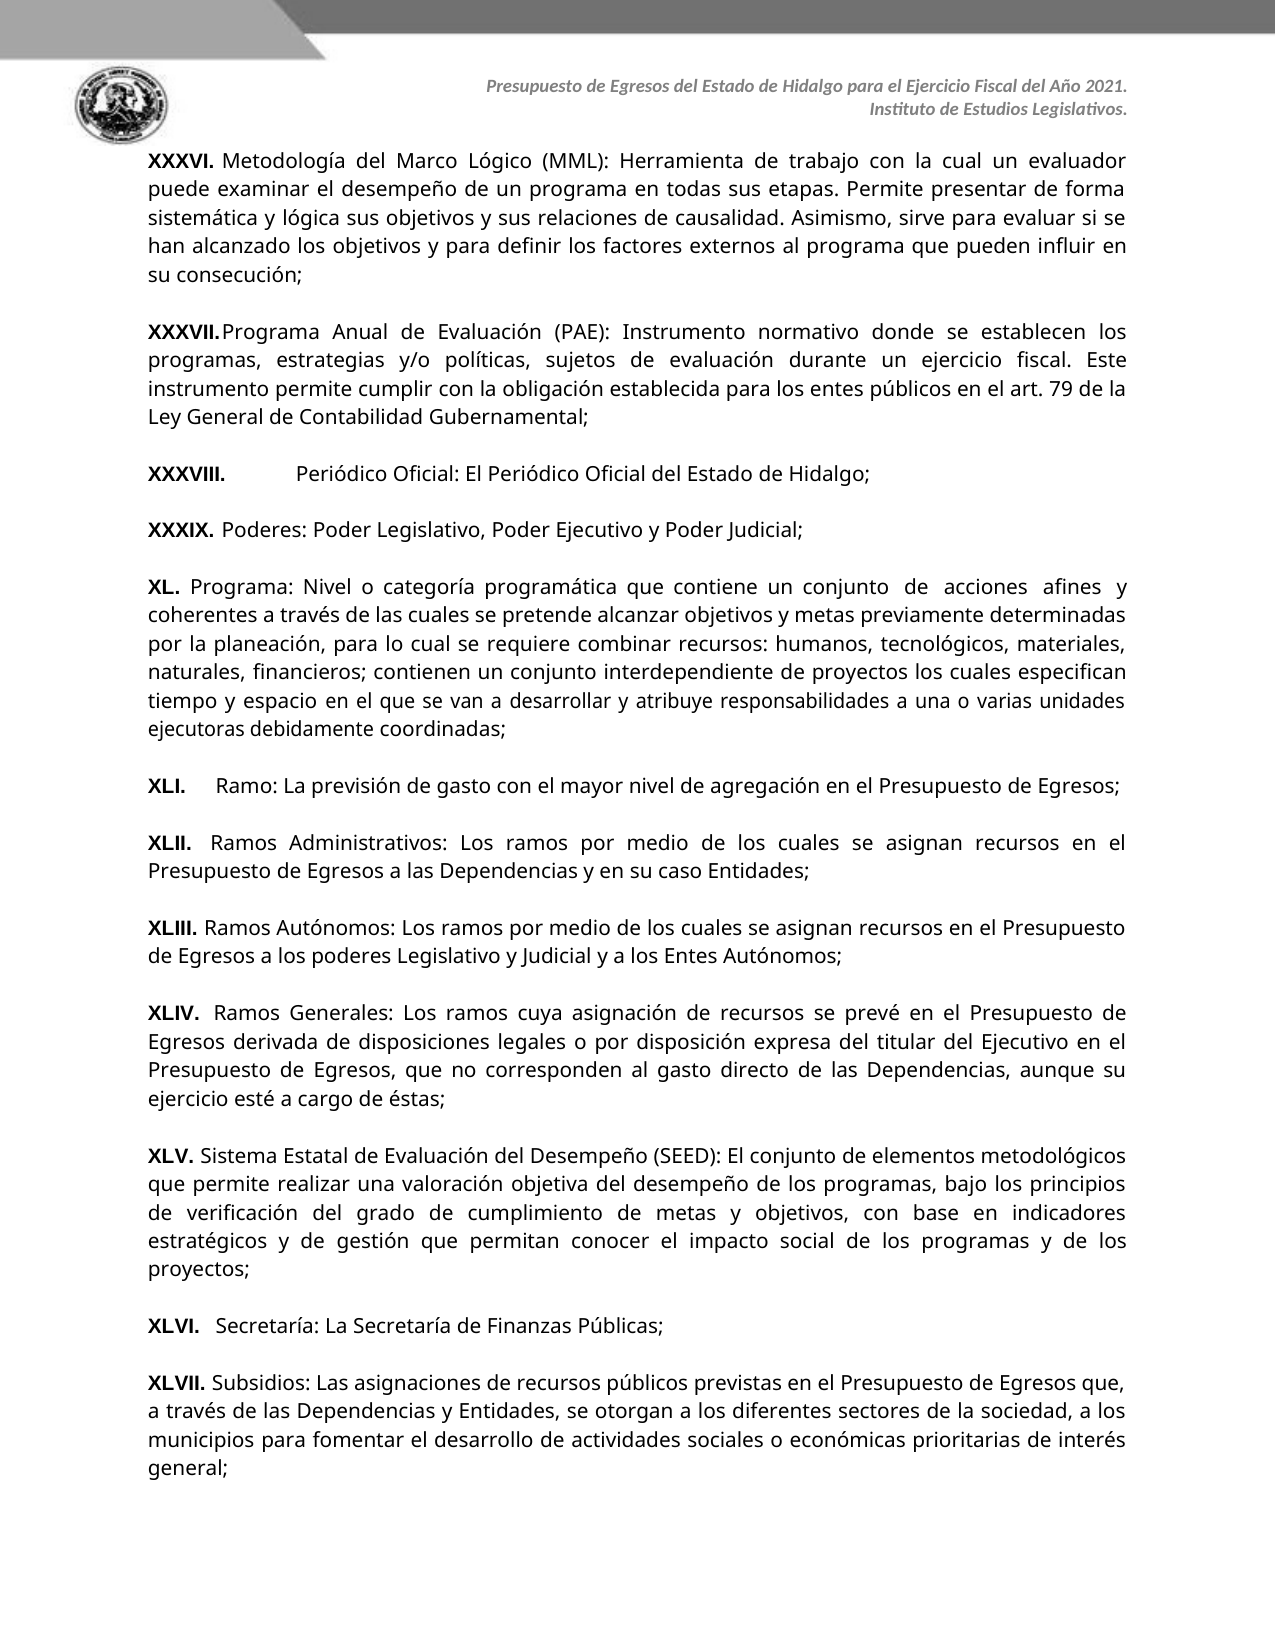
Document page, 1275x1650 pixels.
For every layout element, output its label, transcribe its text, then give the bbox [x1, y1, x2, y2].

text XLI. Ramo: La previsión de gasto con el mayor nivel de agregación en el Presupuesto de Egresos; [148, 771, 1139, 800]
text XLVII. Subsidios: Las asignaciones de recursos públicos previstas en el Presupuesto de Egresos que, a través de las Dependencias y Entidades, se otorgan a los diferentes sectores de la sociedad, a los municipios para fomentar el desarrollo de actividades sociales o económicas prioritarias de interés general; [148, 1368, 1127, 1482]
picture [0, 0, 1275, 146]
text XLIV. Ramos Generales: Los ramos cuya asignación de recursos se prevé en el Presupuesto de Egresos derivada de disposiciones legales o por disposición expresa del titular del Ejecutivo en el Presupuesto de Egresos, que no corresponden al gasto directo de las Dependencias, aunque su ejercicio esté a cargo de éstas; [148, 998, 1127, 1112]
list Periódico Oficial: El Periódico Oficial del Estado de Hidalgo; [148, 459, 1139, 487]
text XLIII. Ramos Autónomos: Los ramos por medio de los cuales se asignan recursos en el Presupuesto de Egresos a los poderes Legislativo y Judicial y a los Entes Autónomos; [148, 913, 1127, 970]
text XL. Programa: Nivel o categoría programática que contiene un conjunto de acciones afines y coherentes a través de las cuales se pretende alcanzar objetivos y metas previamente determinadas por la planeación, para lo cual se requiere combinar recursos: humanos, tecnológicos, materiales, naturales, financieros; contienen un conjunto interdependiente de proyectos los cuales especifican tiempo y espacio en el que se van a desarrollar y atribuye responsabilidades a una o varias unidades ejecutoras debidamente coordinadas; [148, 572, 1127, 743]
list Programa Anual de Evaluación (PAE): Instrumento normativo donde se establecen los programas, estrategias y/o políticas, sujetos de evaluación durante un ejercicio fiscal. Este instrumento permite cumplir con la obligación establecida para los entes públicos en el art. 79 de la Ley General de Contabilidad Gubernamental; [148, 317, 1127, 431]
list Poderes: Poder Legislativo, Poder Ejecutivo y Poder Judicial; [148, 516, 1139, 544]
text XLVI. Secretaría: La Secretaría de Finanzas Públicas; [148, 1311, 1139, 1340]
list Metodología del Marco Lógico (MML): Herramienta de trabajo con la cual un evaluador puede examinar el desempeño de un programa en todas sus etapas. Permite presentar de forma sistemática y lógica sus objetivos y sus relaciones de causalidad. Asimismo, sirve para evaluar si se han alcanzado los objetivos y para definir los factores externos al programa que pueden influir en su consecución; [148, 146, 1127, 288]
text XLV. Sistema Estatal de Evaluación del Desempeño (SEED): El conjunto de elementos metodológicos que permite realizar una valoración objetiva del desempeño de los programas, bajo los principios de verificación del grado de cumplimiento de metas y objetivos, con base en indicadores estratégicos y de gestión que permitan conocer el impacto social de los programas y de los proyectos; [148, 1141, 1127, 1283]
text XLII. Ramos Administrativos: Los ramos por medio de los cuales se asignan recursos en el Presupuesto de Egresos a las Dependencias y en su caso Entidades; [148, 828, 1127, 885]
